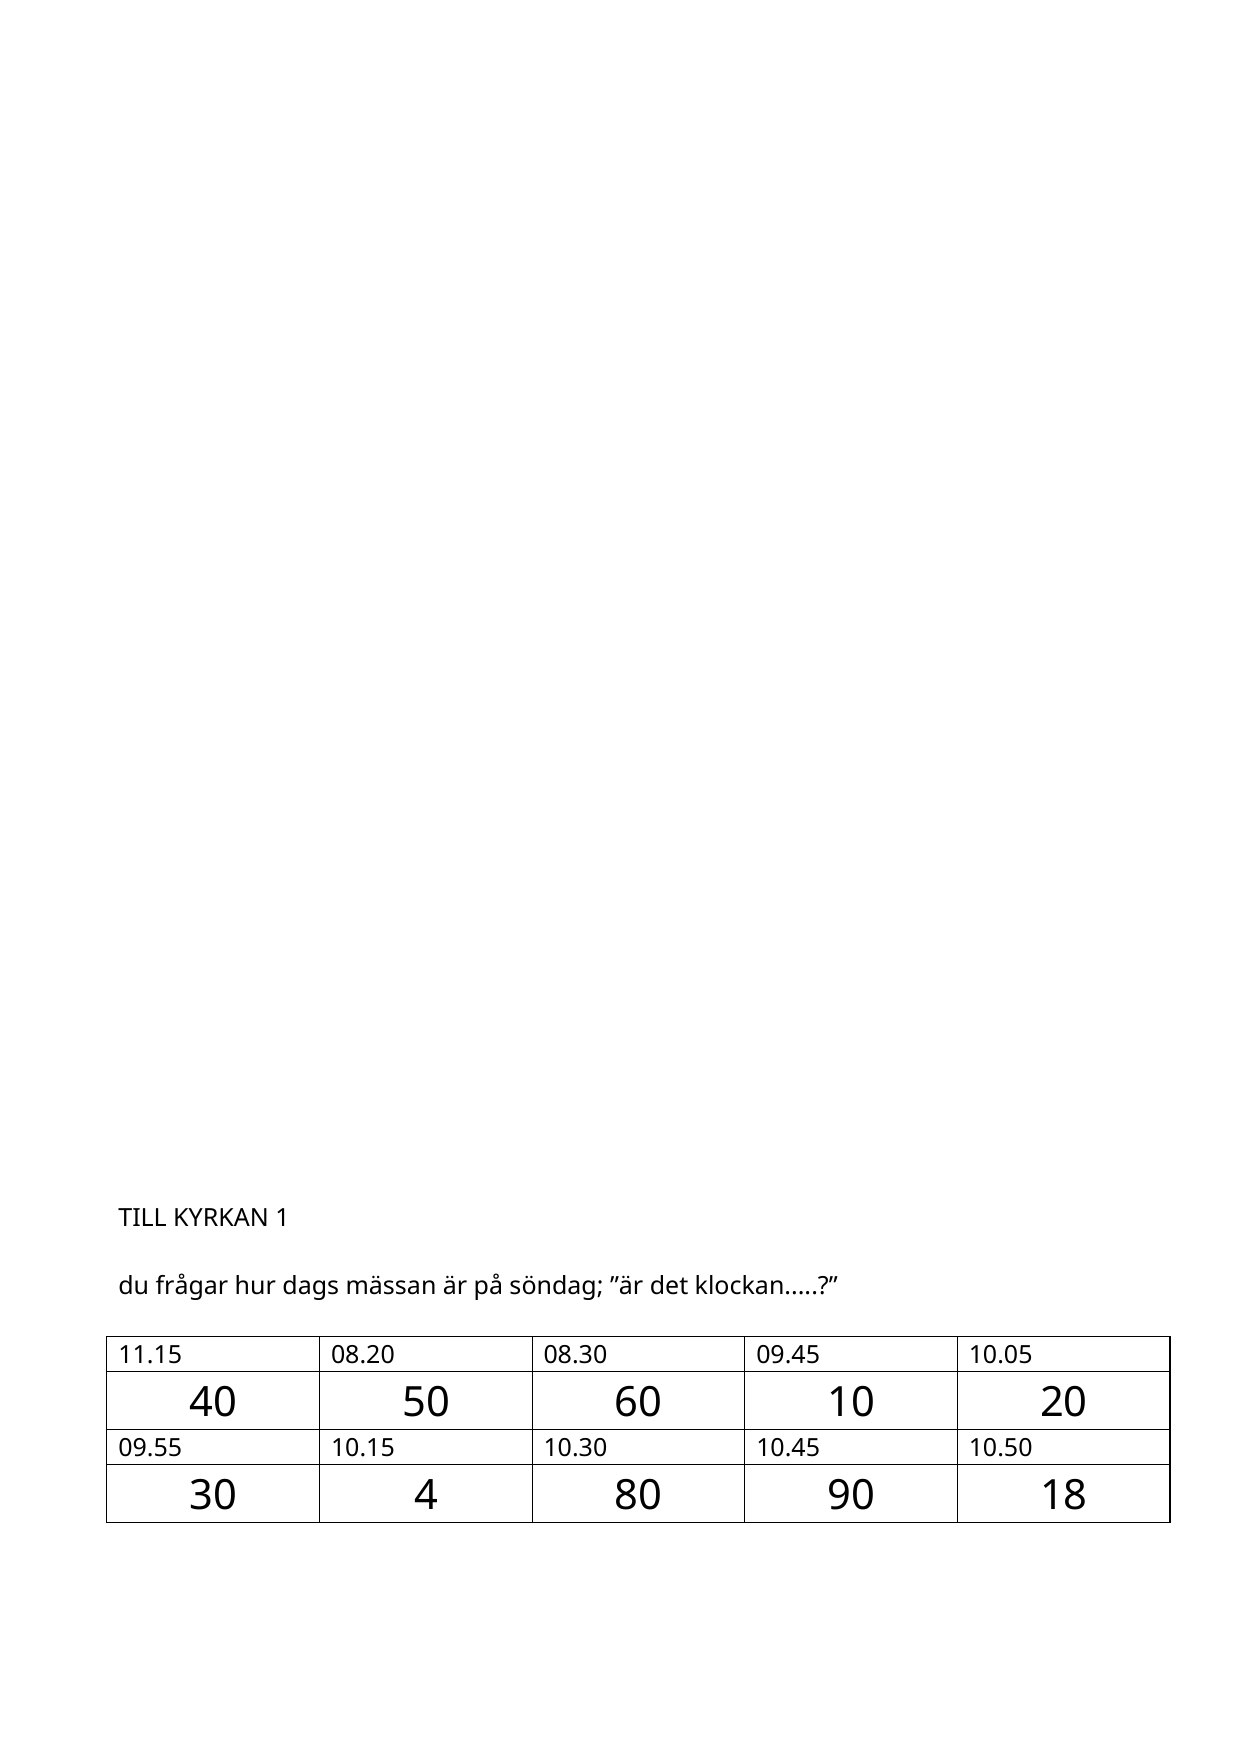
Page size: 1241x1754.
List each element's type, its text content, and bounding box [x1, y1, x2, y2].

table_header 10.05 [958, 1337, 1169, 1371]
table_cell 60 [533, 1372, 744, 1429]
text du frågar hur dags mässan är på söndag; ”är det klockan.....?” [118, 1268, 1199, 1302]
table_cell 10.15 [320, 1430, 532, 1464]
table_header 09.45 [745, 1337, 957, 1371]
table_cell 10.45 [745, 1430, 957, 1464]
table_cell 09.55 [107, 1430, 319, 1464]
table_cell 10.30 [533, 1430, 744, 1464]
table_cell 80 [533, 1465, 744, 1522]
table_cell 20 [958, 1372, 1169, 1429]
table_header 08.30 [533, 1337, 744, 1371]
table_cell 40 [107, 1372, 319, 1429]
text TILL KYRKAN 1 [118, 1199, 1199, 1233]
table_cell 18 [958, 1465, 1169, 1522]
table_cell 10.50 [958, 1430, 1169, 1464]
table_cell 10 [745, 1372, 957, 1429]
table_header 11.15 [107, 1337, 319, 1371]
table_cell 4 [320, 1465, 532, 1522]
table_header 08.20 [320, 1337, 532, 1371]
table_cell 90 [745, 1465, 957, 1522]
table_cell 30 [107, 1465, 319, 1522]
table_cell 50 [320, 1372, 532, 1429]
